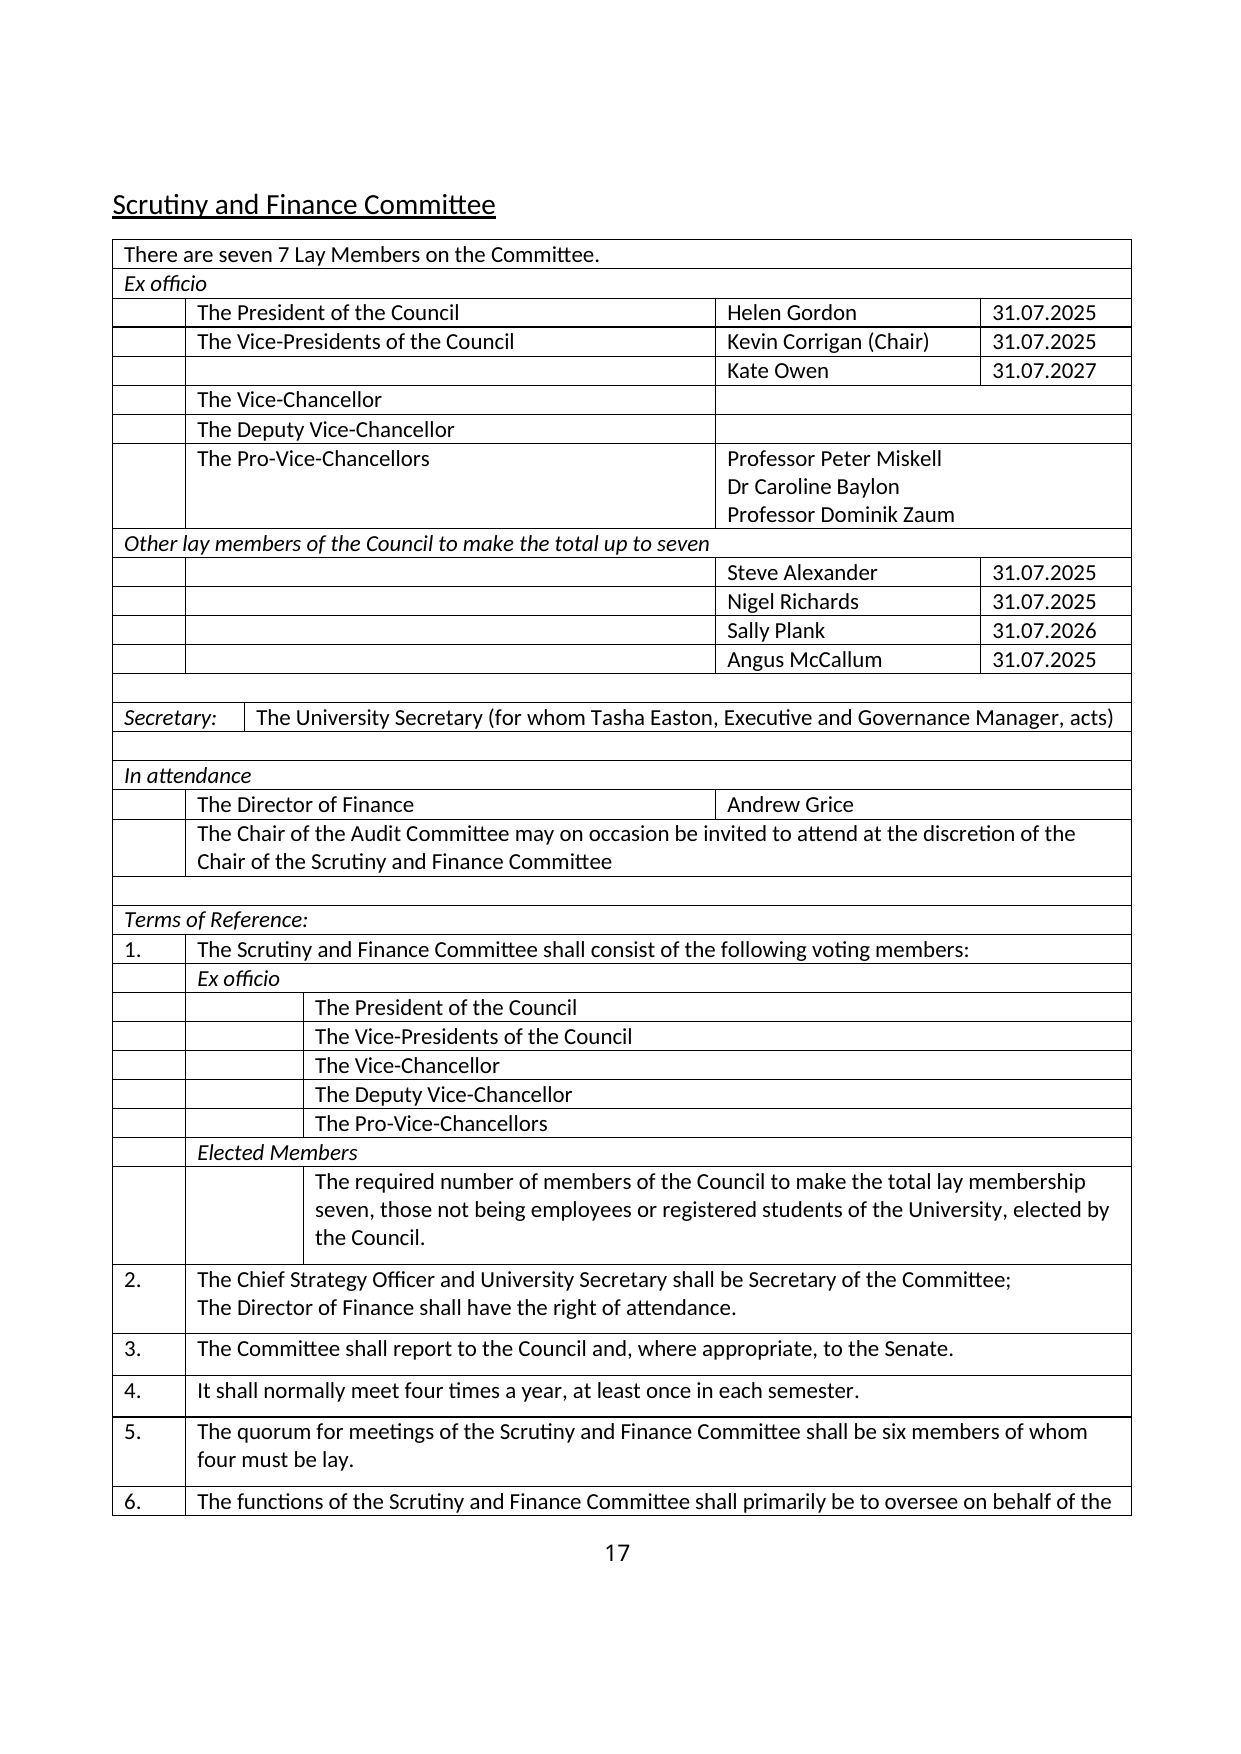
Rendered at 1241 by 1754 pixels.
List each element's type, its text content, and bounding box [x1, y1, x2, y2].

table_cell [113, 790, 185, 818]
table_cell Steve Alexander [716, 558, 980, 586]
table_cell [716, 415, 1131, 443]
table_cell [113, 415, 185, 443]
table_cell 31.07.2025 [981, 587, 1131, 615]
table_cell Nigel Richards [716, 587, 980, 615]
table_cell [186, 645, 715, 673]
table_cell The Committee shall report to the Council and, where appropriate, to the Senate. [186, 1334, 1131, 1375]
table_cell Helen Gordon [716, 299, 980, 326]
table_cell The President of the Council [304, 993, 1131, 1021]
table_cell 31.07.2026 [981, 616, 1131, 644]
table_cell Ex officio [113, 269, 1131, 297]
table_cell 1. [113, 935, 185, 963]
table_cell The Pro-Vice-Chancellors [304, 1109, 1131, 1137]
table_cell The Vice-Chancellor [186, 386, 715, 414]
table_cell [113, 357, 185, 384]
table_cell [186, 1080, 303, 1108]
table_cell Angus McCallum [716, 645, 980, 673]
table_cell The Vice-Presidents of the Council [186, 328, 715, 356]
table_cell Andrew Grice [716, 790, 1131, 818]
table_cell Kate Owen [716, 357, 980, 384]
table_cell 31.07.2025 [981, 645, 1131, 673]
table_cell The Deputy Vice-Chancellor [304, 1080, 1131, 1108]
table_cell It shall normally meet four times a year, at least once in each semester. [186, 1376, 1131, 1416]
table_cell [186, 1487, 1131, 1515]
table_cell [186, 1167, 303, 1264]
table_cell [113, 616, 185, 644]
table_cell 6. [113, 1487, 185, 1515]
table_cell [113, 1138, 185, 1166]
table_cell The Chief Strategy Officer and University Secretary shall be Secretary of the Committee; The Director of Finance shall have the right of attendance. [186, 1265, 1131, 1333]
table_cell [186, 1051, 303, 1079]
table_cell The Director of Finance [186, 790, 715, 818]
table_header There are seven 7 Lay Members on the Committee. [113, 240, 1131, 268]
table_cell In attendance [113, 761, 1131, 789]
table_cell [113, 1022, 185, 1050]
table_cell [113, 558, 185, 586]
subtitle Scrutiny and Finance Committee [112, 186, 1122, 221]
table_cell 5. [113, 1418, 185, 1486]
table_cell The Vice-Presidents of the Council [304, 1022, 1131, 1050]
table_cell The Scrutiny and Finance Committee shall consist of the following voting members: [186, 935, 1131, 963]
table_cell [186, 616, 715, 644]
table_cell 31.07.2025 [981, 299, 1131, 326]
table_cell The Deputy Vice-Chancellor [186, 415, 715, 443]
table_cell [113, 386, 185, 414]
table_cell 31.07.2027 [981, 357, 1131, 384]
table_cell The Pro-Vice-Chancellors [186, 444, 715, 528]
table_cell [113, 328, 185, 356]
table_cell [113, 299, 185, 326]
table_cell [113, 645, 185, 673]
table_cell [113, 1109, 185, 1137]
table_cell [113, 444, 185, 528]
table_cell Secretary: [113, 703, 244, 731]
table_cell [113, 732, 1131, 760]
table_cell 2. [113, 1265, 185, 1333]
table_cell [113, 820, 185, 876]
table_cell [186, 1109, 303, 1137]
table_cell [113, 993, 185, 1021]
table_cell [186, 1022, 303, 1050]
table_cell 31.07.2025 [981, 558, 1131, 586]
table_cell The Chair of the Audit Committee may on occasion be invited to attend at the discretion of the Chair of the Scrutiny and Finance Committee [186, 820, 1131, 876]
table_cell Sally Plank [716, 616, 980, 644]
table_cell [113, 877, 1131, 904]
table_cell Professor Peter Miskell Dr Caroline Baylon Professor Dominik Zaum [716, 444, 1131, 528]
table_cell Elected Members [186, 1138, 1131, 1166]
table_cell The Vice-Chancellor [304, 1051, 1131, 1079]
table_cell [113, 674, 1131, 702]
table_cell Ex officio [186, 964, 1131, 992]
table_cell Kevin Corrigan (Chair) [716, 328, 980, 356]
table_cell [113, 1051, 185, 1079]
table_cell Other lay members of the Council to make the total up to seven [113, 529, 1131, 557]
table_cell The University Secretary (for whom Tasha Easton, Executive and Governance Manager, acts) [245, 703, 1131, 731]
table_cell The required number of members of the Council to make the total lay membership seven, those not being employees or registered students of the University, elected by the Council. [304, 1167, 1131, 1264]
table_cell The quorum for meetings of the Scrutiny and Finance Committee shall be six members of whom four must be lay. [186, 1418, 1131, 1486]
table_cell 4. [113, 1376, 185, 1416]
table_cell [716, 386, 1131, 414]
table_cell [113, 1080, 185, 1108]
table_cell [186, 587, 715, 615]
table_cell [186, 558, 715, 586]
table_cell [186, 993, 303, 1021]
table_cell 3. [113, 1334, 185, 1375]
table_cell The President of the Council [186, 299, 715, 326]
table_cell Terms of Reference: [113, 906, 1131, 934]
table_cell [113, 1167, 185, 1264]
table_cell [113, 964, 185, 992]
table_cell 31.07.2025 [981, 328, 1131, 356]
table_cell [186, 357, 715, 384]
table_cell [113, 587, 185, 615]
